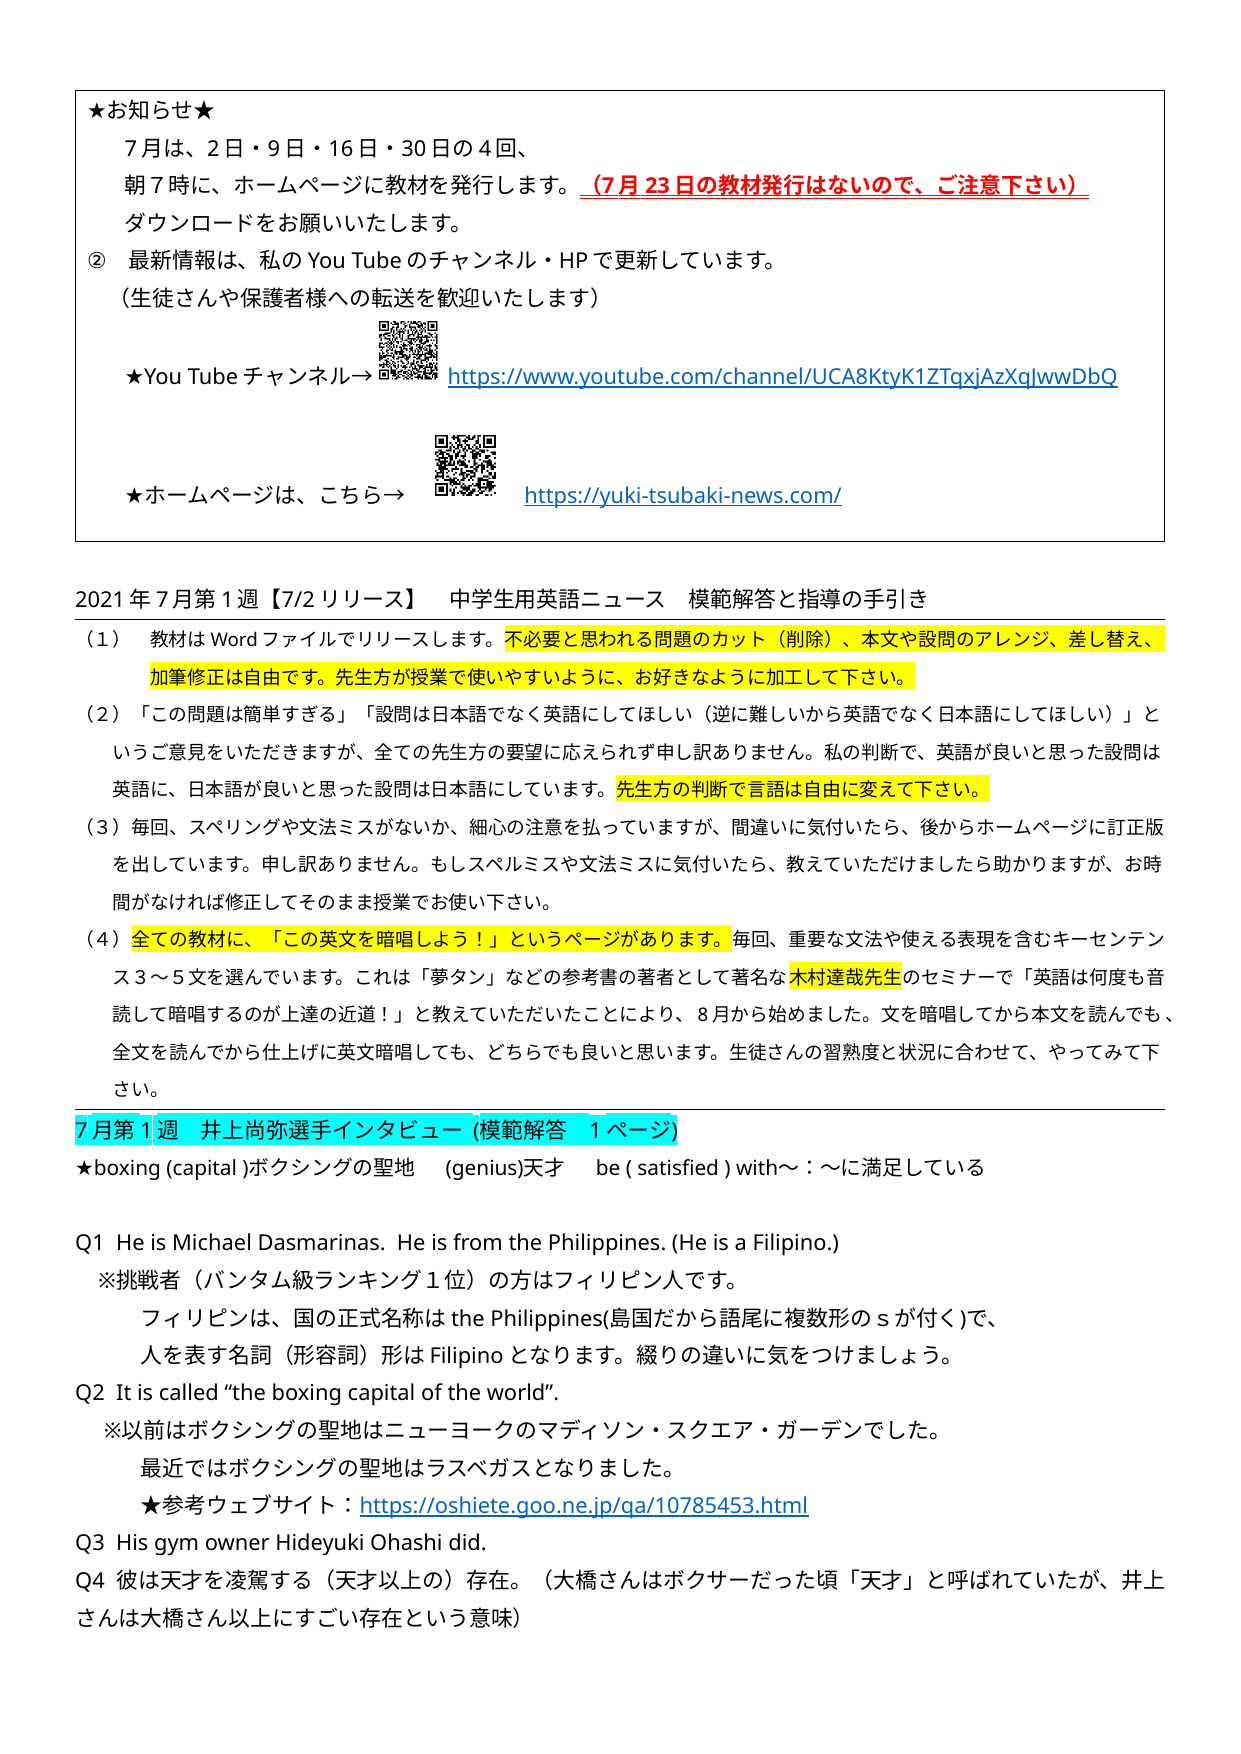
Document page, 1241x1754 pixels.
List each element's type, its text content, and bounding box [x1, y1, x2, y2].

text （２）「この問題は簡単すぎる」「設問は日本語でなく英語にしてほしい（逆に難しいから英語でなく日本語にしてほしい）」というご意見をいただきますが、全ての先生方の要望に応えられず申し訳ありません。私の判断で、英語が良いと思った設問は英語に、日本語が良いと思った設問は日本語にしています。先生方の判断で言語は自由に変えて下さい。 [75, 695, 1165, 807]
text （４）全ての教材に、「この英文を暗唱しよう！」というページがあります。毎回、重要な文法や使える表現を含むキーセンテンス３～５文を選んでいます。これは「夢タン」などの参考書の著者として著名な木村達哉先生のセミナーで「英語は何度も音読して暗唱するのが上達の近道！」と教えていただいたことにより、8月から始めました。文を暗唱してから本文を読んでも、全文を読んでから仕上げに英文暗唱しても、どちらでも良いと思います。生徒さんの習熟度と状況に合わせて、やってみて下さい。 [75, 920, 1165, 1109]
text 人を表す名詞（形容詞）形はFilipinoとなります。綴りの違いに気をつけましょう。 [75, 1335, 1165, 1373]
text Q4 彼は天才を凌駕する（天才以上の）存在。（大橋さんはボクサーだった頃「天才」と呼ばれていたが、井上さんは大橋さん以上にすごい存在という意味） [75, 1560, 1165, 1635]
text ※挑戦者（バンタム級ランキング１位）の方はフィリピン人です。 [75, 1260, 1165, 1298]
table_header ★お知らせ★ 7月は、2日・9日・16日・30日の4回、 朝７時に、ホームページに教材を発行します。（7月23日の教材発行はないので、ご注意下さい） ダウンロードをお願いいたします。 ② 最新情報は、私のYou Tubeのチャンネル・HPで更新しています。 （生徒さんや保護者様への転送を歓迎いたします） ★You Tubeチャンネル→ https://www.youtube.com/channel/UCA8KtyK1ZTqxjAzXqJwwDbQ ★ホームページは、こちら→ https://yuki-tsubaki-news.com/ [76, 91, 1164, 541]
text 7月第1週 井上尚弥選手インタビュー (模範解答 1ページ) [75, 1110, 1165, 1148]
picture [373, 315, 443, 385]
list 教材はWordファイルでリリースします。不必要と思われる問題のカット（削除）、本文や設問のアレンジ、差し替え、加筆修正は自由です。先生方が授業で使いやすいように、お好きなように加工して下さい。 [75, 620, 1165, 695]
text Q1 He is Michael Dasmarinas. He is from the Philippines. (He is a Filipino.) [75, 1223, 1165, 1260]
text （３）毎回、スペリングや文法ミスがないか、細心の注意を払っていますが、間違いに気付いたら、後からホームページに訂正版を出しています。申し訳ありません。もしスペルミスや文法ミスに気付いたら、教えていただけましたら助かりますが、お時間がなければ修正してそのまま授業でお使い下さい。 [75, 807, 1165, 920]
text ★参考ウェブサイト：https://oshiete.goo.ne.jp/qa/10785453.html [75, 1485, 1165, 1523]
text Q3 His gym owner Hideyuki Ohashi did. [75, 1523, 1165, 1560]
text ※以前はボクシングの聖地はニューヨークのマディソン・スクエア・ガーデンでした。 [75, 1410, 1165, 1448]
picture [427, 428, 503, 503]
text フィリピンは、国の正式名称はthe Philippines(島国だから語尾に複数形のｓが付く)で、 [75, 1298, 1165, 1335]
text 最近ではボクシングの聖地はラスベガスとなりました。 [75, 1448, 1165, 1485]
text ★boxing (capital )ボクシングの聖地 (genius)天才 be ( satisfied ) with～：～に満足している [75, 1148, 1165, 1185]
text Q2 It is called “the boxing capital of the world”. [75, 1373, 1165, 1410]
text 2021年7月第1週【7/2リリース】 中学生用英語ニュース 模範解答と指導の手引き [75, 579, 1165, 619]
